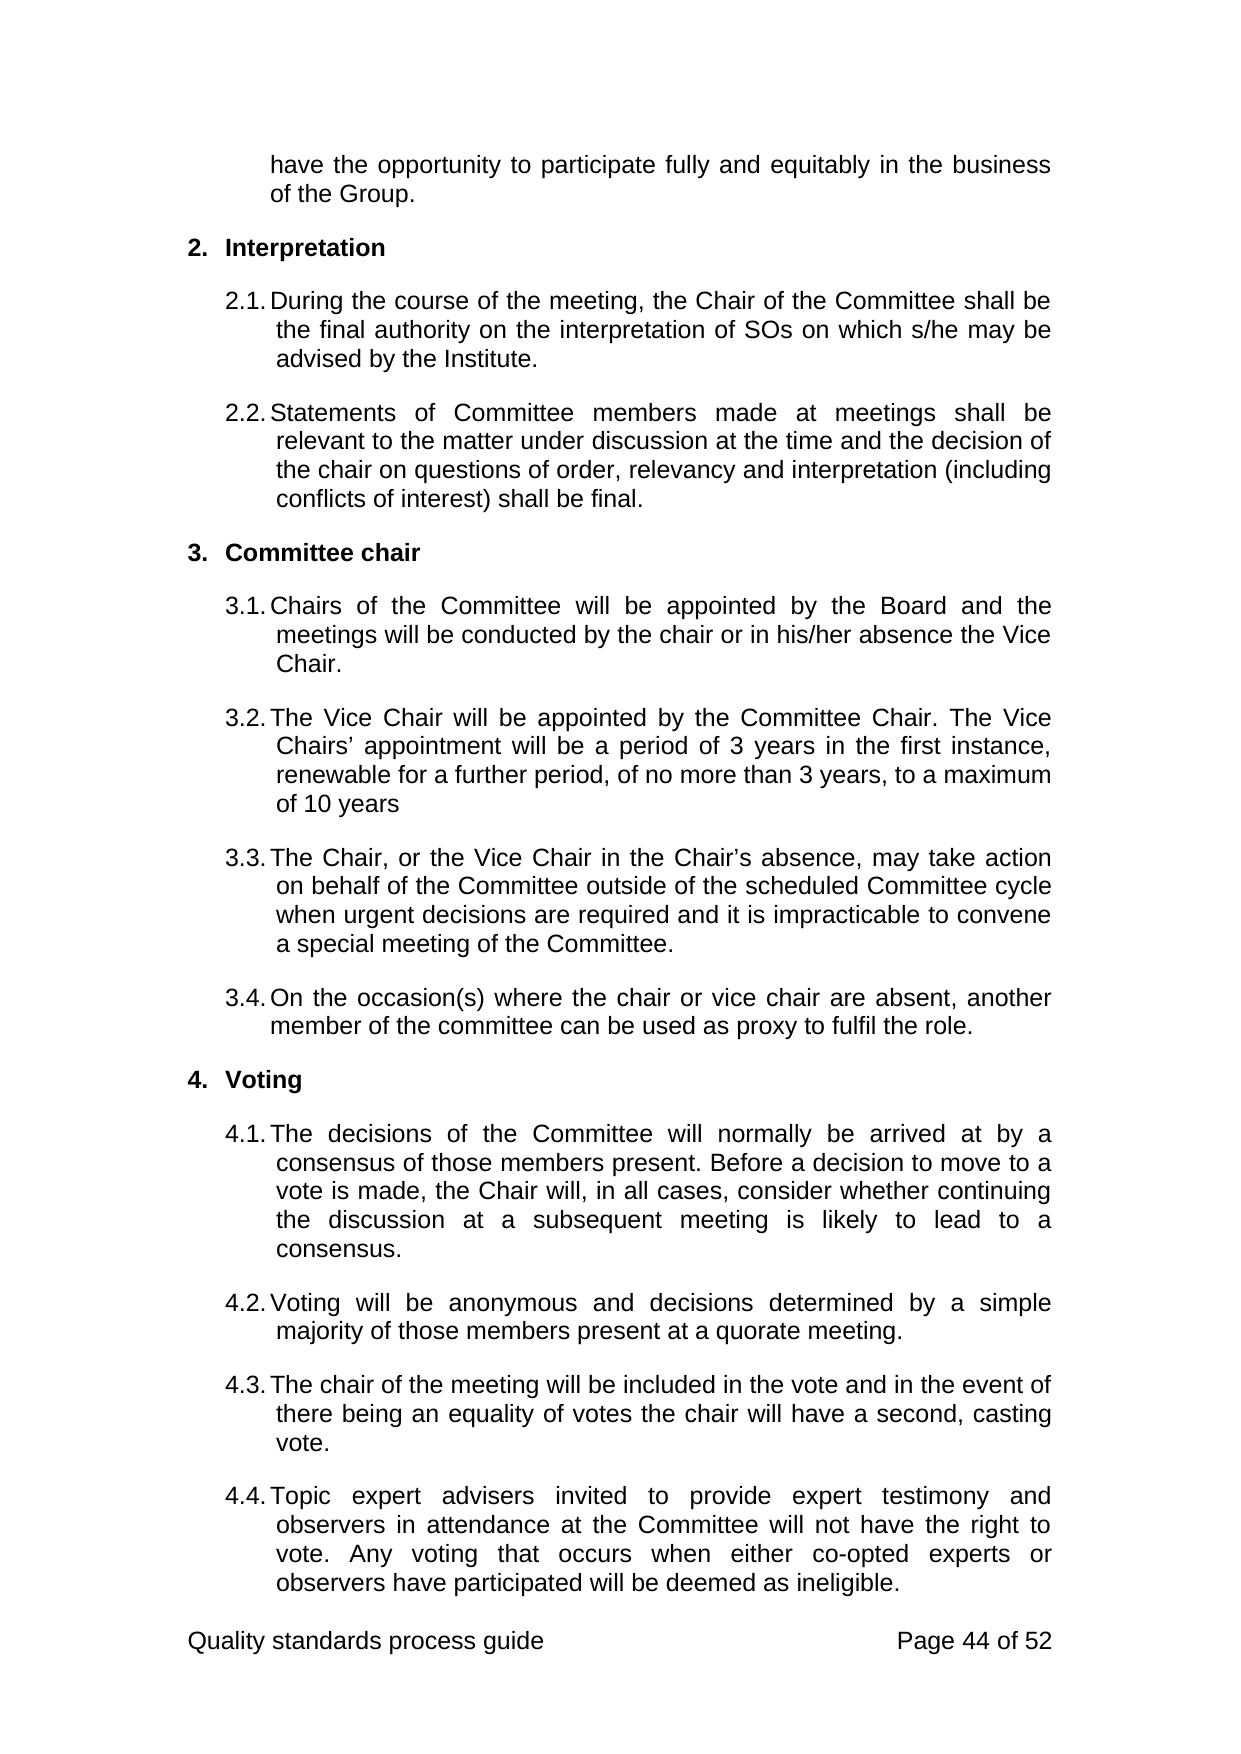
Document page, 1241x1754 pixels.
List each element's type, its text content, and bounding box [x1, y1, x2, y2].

list Interpretation [187, 232, 1053, 261]
list During the course of the meeting, the Chair of the Committee shall be the final authority on the interpretation of SOs on which s/he may be advised by the Institute. [225, 286, 1053, 372]
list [225, 150, 1053, 207]
list The chair of the meeting will be included in the vote and in the event of there being an equality of votes the chair will have a second, casting vote. [225, 1370, 1053, 1456]
list Committee chair [187, 537, 1053, 566]
list Voting [187, 1065, 1053, 1094]
list Voting will be anonymous and decisions determined by a simple majority of those members present at a quorate meeting. [225, 1287, 1053, 1345]
list The Chair, or the Vice Chair in the Chair’s absence, may take action on behalf of the Committee outside of the scheduled Committee cycle when urgent decisions are required and it is impracticable to convene a special meeting of the Committee. [225, 842, 1053, 957]
list Topic expert advisers invited to provide expert testimony and observers in attendance at the Committee will not have the right to vote. Any voting that occurs when either co-opted experts or observers have participated will be deemed as ineligible. [225, 1481, 1053, 1596]
list The Vice Chair will be appointed by the Committee Chair. The Vice Chairs’ appointment will be a period of 3 years in the first instance, renewable for a further period, of no more than 3 years, to a maximum of 10 years [225, 702, 1053, 817]
list Chairs of the Committee will be appointed by the Board and the meetings will be conducted by the chair or in his/her absence the Vice Chair. [225, 591, 1053, 677]
list The decisions of the Committee will normally be arrived at by a consensus of those members present. Before a decision to move to a vote is made, the Chair will, in all cases, consider whether continuing the discussion at a subsequent meeting is likely to lead to a consensus. [225, 1119, 1053, 1262]
list On the occasion(s) where the chair or vice chair are absent, another member of the committee can be used as proxy to fulfil the role. [225, 982, 1053, 1040]
list Statements of Committee members made at meetings shall be relevant to the matter under discussion at the time and the decision of the chair on questions of order, relevancy and interpretation (including conflicts of interest) shall be final. [225, 397, 1053, 512]
